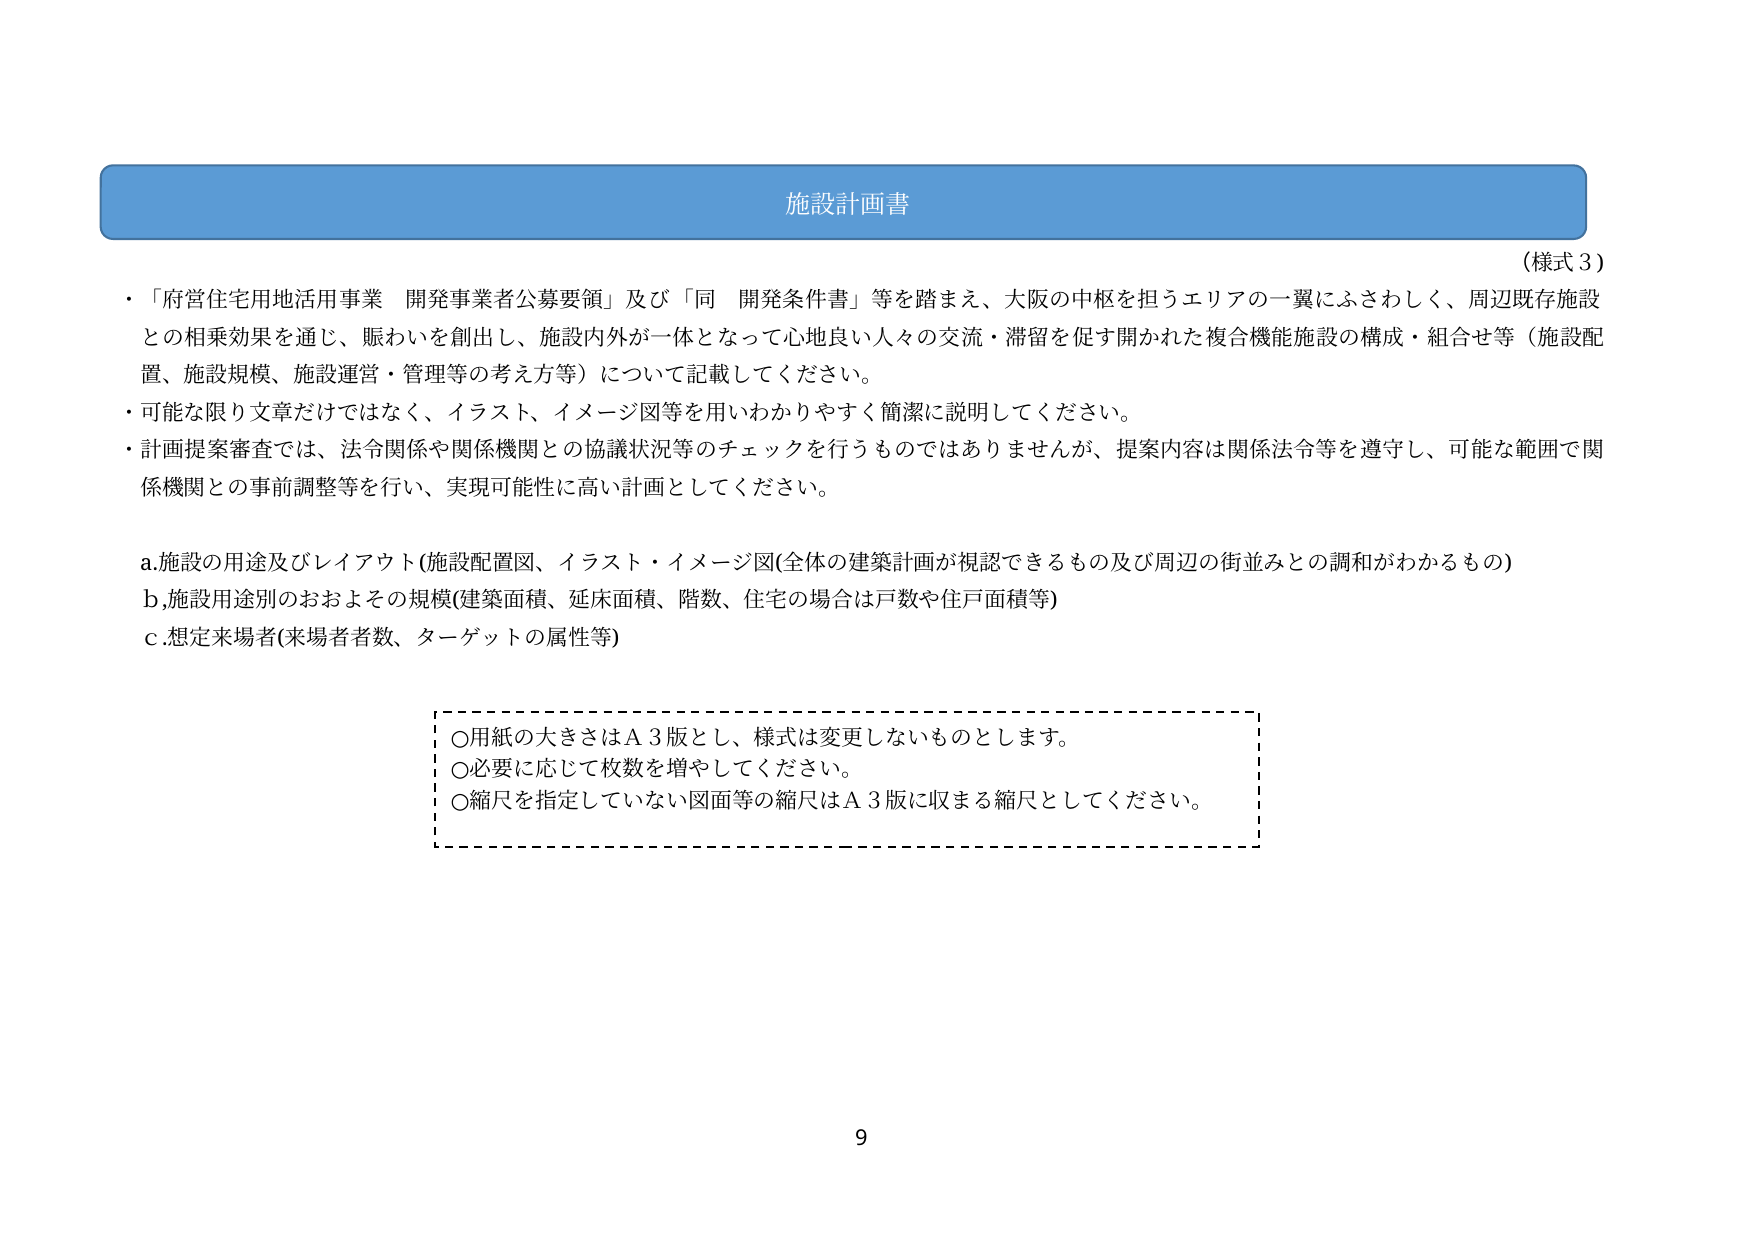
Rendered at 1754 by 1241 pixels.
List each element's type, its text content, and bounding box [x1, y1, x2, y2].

text a.施設の用途及びレイアウト(施設配置図、イラスト・イメージ図(全体の建築計画が視認できるもの及び周辺の街並みとの調和がわかるもの) [118, 542, 1604, 579]
text ・「府営住宅用地活用事業 開発事業者公募要領」及び「同 開発条件書」等を踏まえ、大阪の中枢を担うエリアの一翼にふさわしく、周辺既存施設との相乗効果を通じ、賑わいを創出し、施設内外が一体となって心地良い人々の交流・滞留を促す開かれた複合機能施設の構成・組合せ等（施設配置、施設規模、施設運営・管理等の考え方等）について記載してください。 [118, 279, 1604, 392]
text ・可能な限り文章だけではなく、イラスト、イメージ図等を用いわかりやすく簡潔に説明してください。 [118, 392, 1604, 429]
text ｃ.想定来場者(来場者者数、ターゲットの属性等) [118, 617, 1604, 654]
text （様式３) [140, 129, 1604, 279]
text ｂ,施設用途別のおおよその規模(建築面積、延床面積、階数、住宅の場合は戸数や住戸面積等) [118, 579, 1604, 617]
text ・計画提案審査では、法令関係や関係機関との協議状況等のチェックを行うものではありませんが、提案内容は関係法令等を遵守し、可能な範囲で関係機関との事前調整等を行い、実現可能性に高い計画としてください。 [118, 429, 1604, 504]
